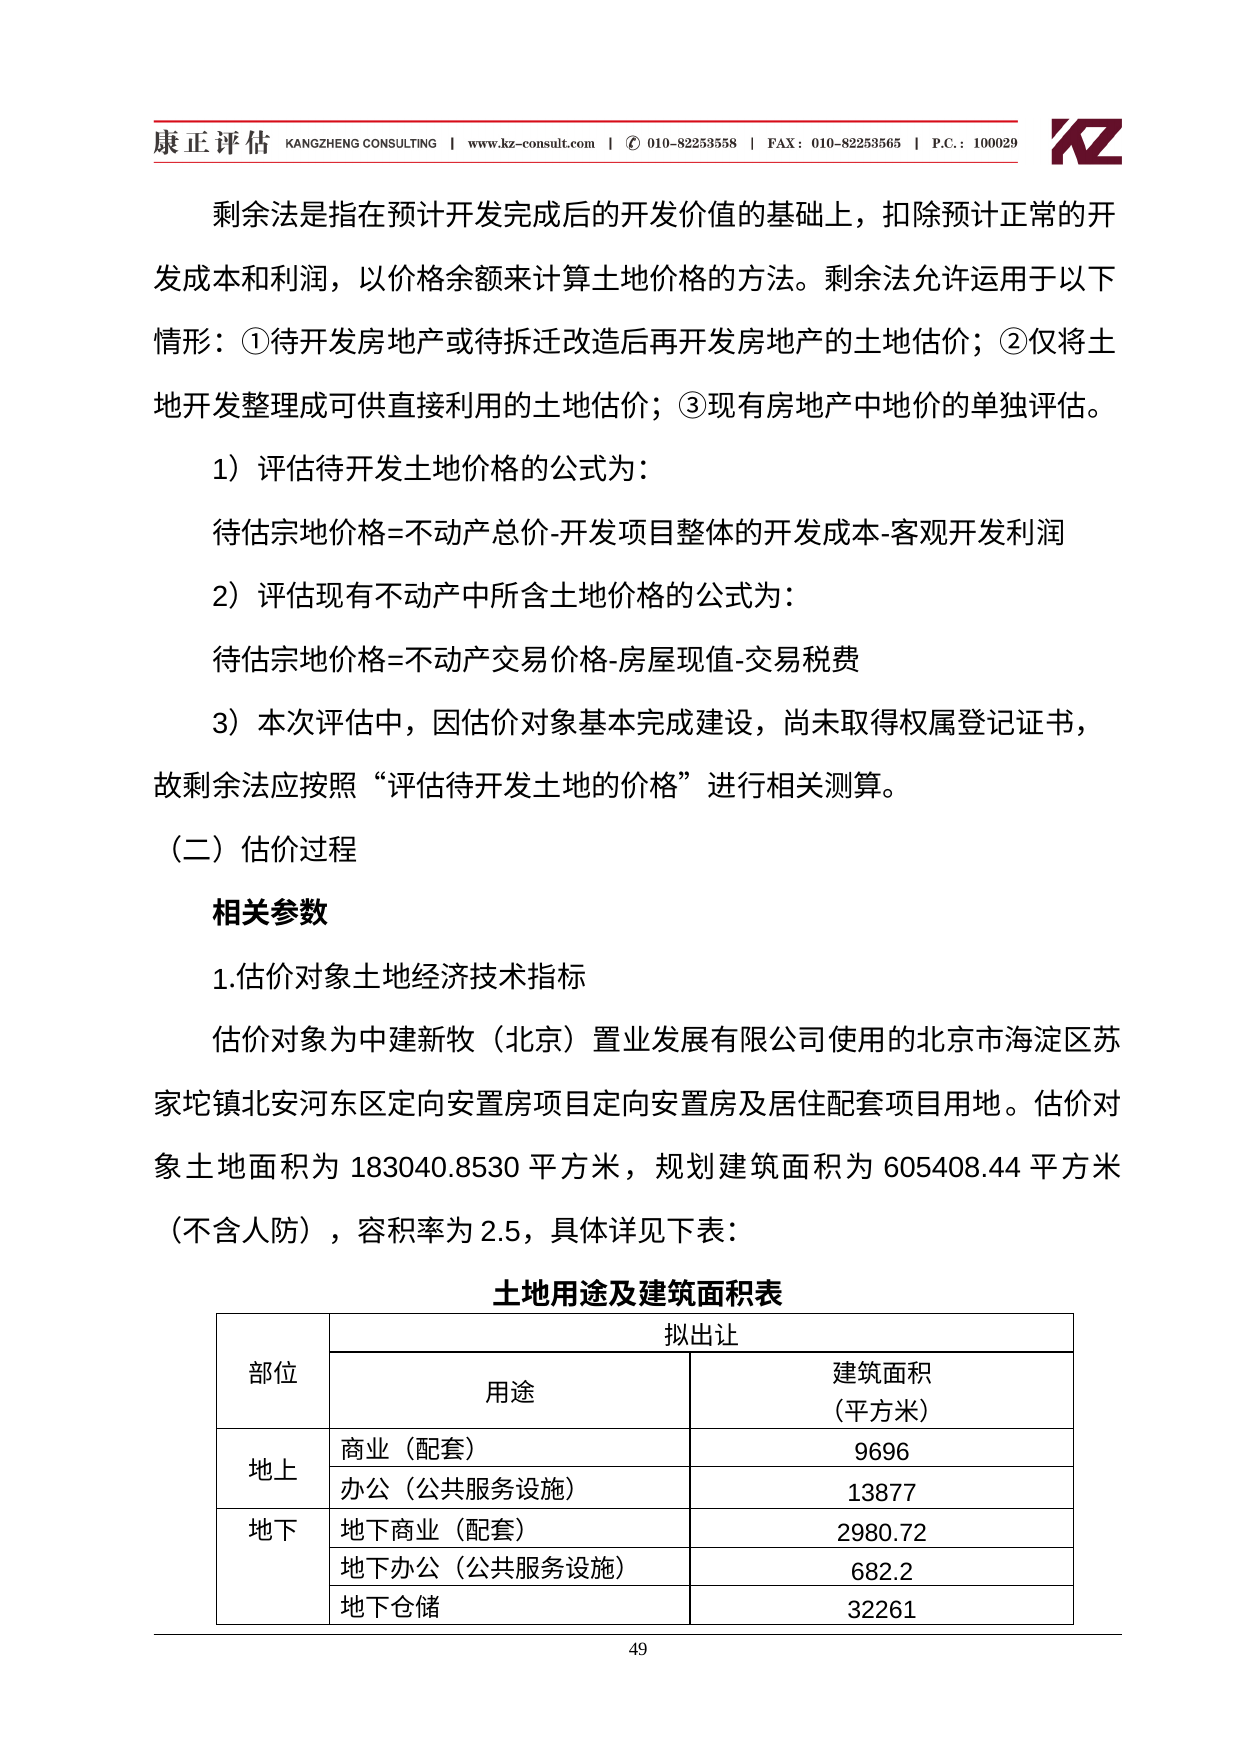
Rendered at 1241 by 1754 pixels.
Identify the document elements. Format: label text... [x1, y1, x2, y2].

text 土地用途及建筑面积表 [153, 1271, 1122, 1313]
text 3）本次评估中，因估价对象基本完成建设，尚未取得权属登记证书，故剩余法应按照“评估待开发土地的价格”进行相关测算。 [153, 699, 1122, 805]
table_cell 2980.72 [691, 1509, 1073, 1547]
table_cell 地下仓储 [330, 1586, 689, 1624]
table_header 部位 [217, 1314, 329, 1427]
table_cell 地下 [217, 1509, 329, 1624]
table_cell 建筑面积 （平方米） [691, 1353, 1073, 1427]
text （二）估价过程 [153, 826, 1122, 869]
text 2）评估现有不动产中所含土地价格的公式为： [153, 573, 1122, 615]
table_cell 地下商业（配套） [330, 1509, 689, 1547]
table_cell 32261 [691, 1586, 1073, 1624]
table_header 拟出让 [330, 1314, 1073, 1351]
text 相关参数 [153, 890, 1107, 932]
picture [153, 118, 1122, 165]
text 1）评估待开发土地价格的公式为： [153, 446, 1122, 488]
table_cell 13877 [691, 1467, 1073, 1508]
text 1.估价对象土地经济技术指标 [153, 953, 1107, 996]
text 估价对象为中建新牧（北京）置业发展有限公司使用的北京市海淀区苏家坨镇北安河东区定向安置房项目定向安置房及居住配套项目用地。估价对象土地面积为183040.8530平方米，规划建筑面积为605408.44平方米（不含人防），容积率为2.5，具体详见下表： [153, 1017, 1122, 1249]
table_cell 682.2 [691, 1548, 1073, 1585]
text 剩余法是指在预计开发完成后的开发价值的基础上，扣除预计正常的开发成本和利润，以价格余额来计算土地价格的方法。剩余法允许运用于以下情形：①待开发房地产或待拆迁改造后再开发房地产的土地估价；②仅将土地开发整理成可供直接利用的土地估价；③现有房地产中地价的单独评估。 [153, 192, 1122, 424]
table_cell 地上 [217, 1429, 329, 1508]
table_cell 商业（配套） [330, 1429, 689, 1466]
text 待估宗地价格=不动产总价-开发项目整体的开发成本-客观开发利润 [153, 509, 1122, 551]
table_cell 用途 [330, 1353, 689, 1427]
table_cell 地下办公（公共服务设施） [330, 1548, 689, 1585]
table_cell 9696 [691, 1429, 1073, 1466]
table_cell 办公（公共服务设施） [330, 1467, 689, 1508]
text 待估宗地价格=不动产交易价格-房屋现值-交易税费 [153, 636, 1122, 678]
